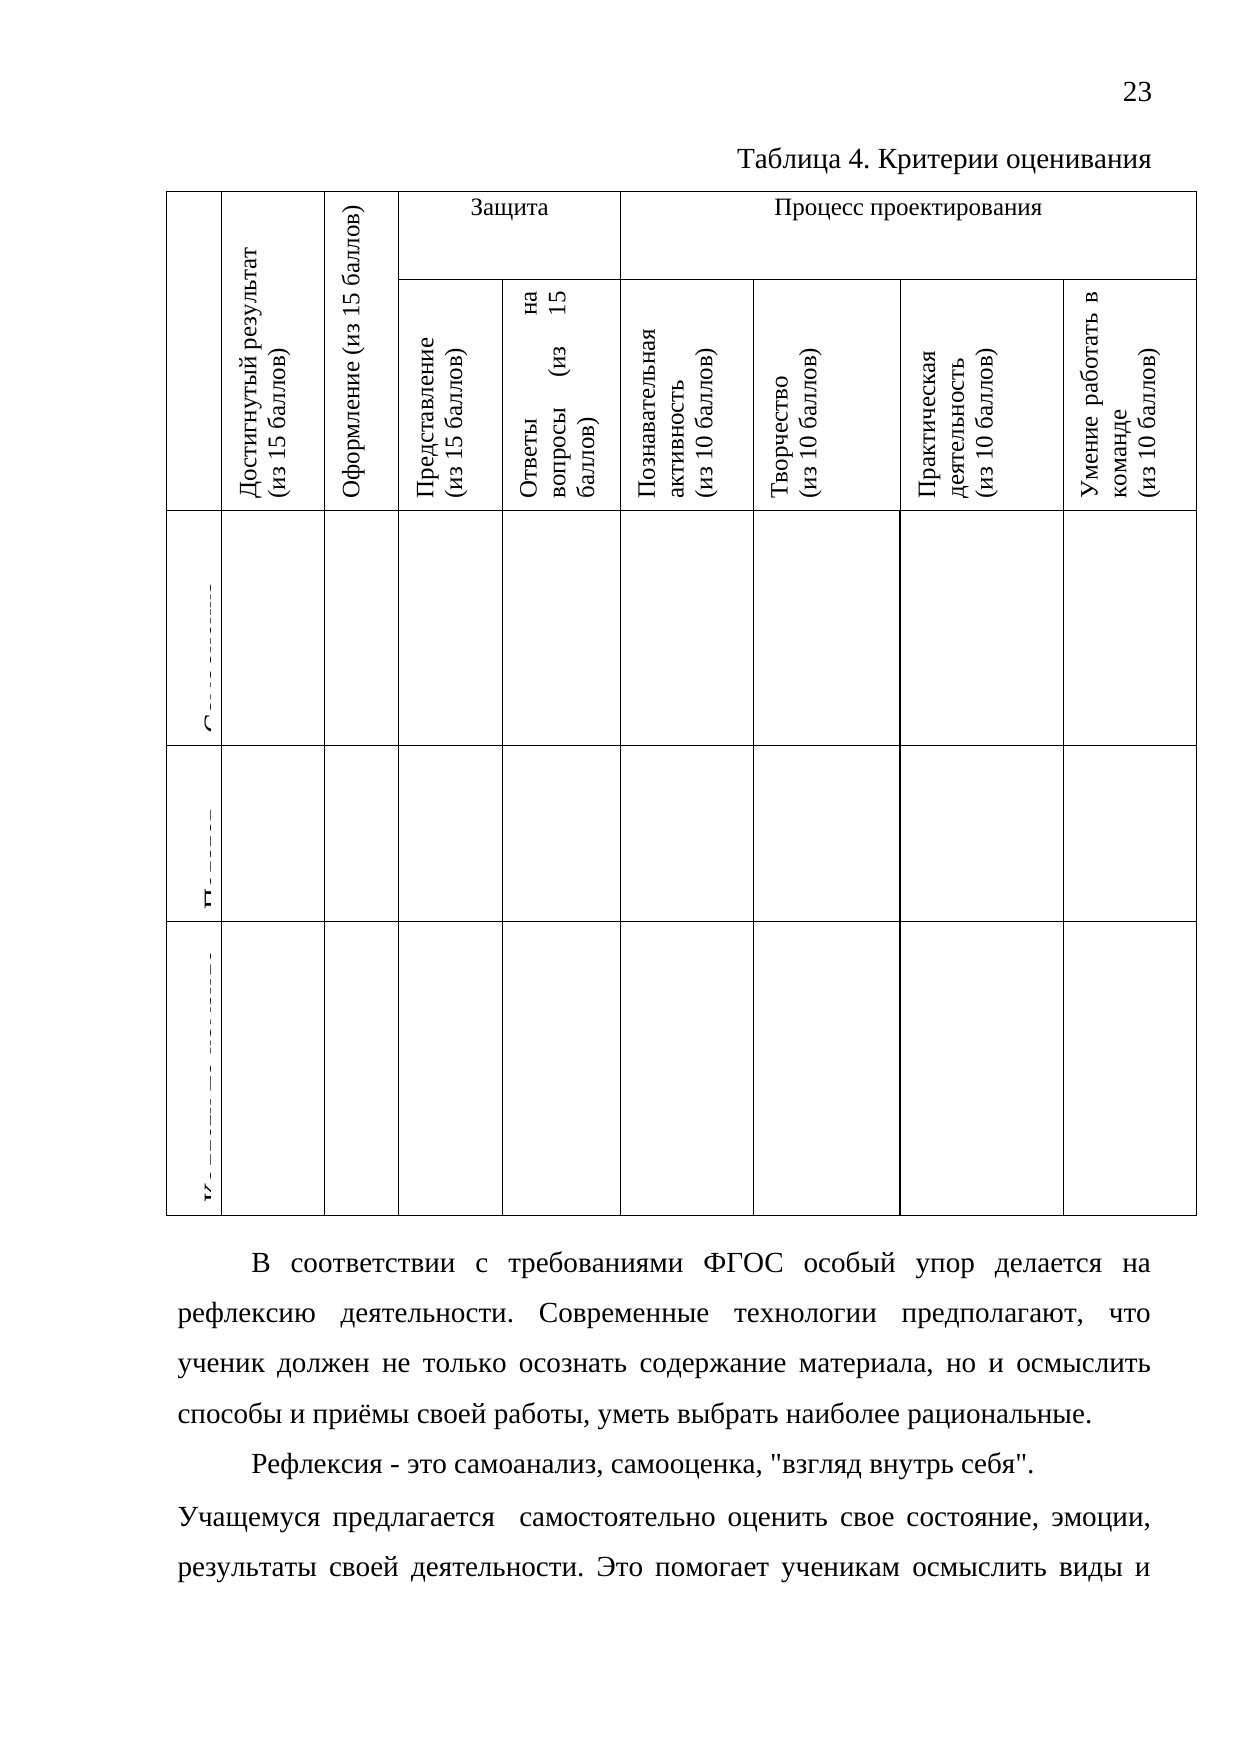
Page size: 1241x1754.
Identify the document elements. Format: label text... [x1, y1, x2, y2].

table_cell [621, 746, 753, 921]
table_cell [399, 922, 502, 1215]
subtitle В соответствии с требованиями ФГОС особый упор делается на рефлексию деятельности. Современные технологии предполагают, что ученик должен не только осознать содержание материала, но и осмыслить способы и приёмы своей работы, уметь выбрать наиболее рациональные. [177, 1245, 1152, 1429]
table_cell [222, 922, 324, 1215]
table_cell [754, 922, 899, 1215]
table_header Оформление (из 15 баллов) [325, 192, 398, 510]
table_cell [222, 746, 324, 921]
table_cell [621, 922, 753, 1215]
table_cell Творчество (из 10 баллов) [754, 280, 900, 510]
table_cell Умение работать в команде (из 10 баллов) [1064, 280, 1196, 510]
table_cell [399, 746, 502, 921]
table_header Достигнутый результат (из 15 баллов) [222, 192, 324, 510]
subtitle Рефлексия - это самоанализ, самооценка, "взгляд внутрь себя". [177, 1446, 1152, 1480]
table_cell Практическая деятельность (из 10 баллов) [901, 280, 1063, 510]
table_cell [503, 511, 620, 745]
table_cell [901, 922, 1063, 1215]
table_header [167, 192, 221, 510]
table_cell Самооценка [167, 511, 221, 745]
table_cell Ответы на вопросы (из 15 баллов) [503, 280, 620, 510]
table_cell [754, 746, 899, 921]
table_header Процесс проектирования [621, 192, 1196, 279]
table_cell [325, 922, 398, 1215]
table_cell [325, 746, 398, 921]
table_cell [399, 511, 502, 745]
table_cell [1064, 922, 1196, 1215]
table_cell [325, 511, 398, 745]
subtitle Таблица 4. Критерии оценивания [177, 141, 1152, 174]
table_cell Коллеги по команде команде [167, 922, 221, 1215]
table_cell [1064, 511, 1196, 745]
table_cell [1064, 746, 1196, 921]
table_cell [901, 746, 1063, 921]
table_cell [503, 746, 620, 921]
table_header Защита [399, 192, 620, 279]
table_cell [621, 511, 753, 745]
table_cell [901, 511, 1063, 745]
table_cell [222, 511, 324, 745]
table_cell [503, 922, 620, 1215]
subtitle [177, 1499, 1152, 1583]
table_cell [754, 511, 899, 745]
table_cell Педагог [167, 746, 221, 921]
table_cell Представление (из 15 баллов) [399, 280, 502, 510]
table_cell Познавательная активность (из 10 баллов) [621, 280, 753, 510]
